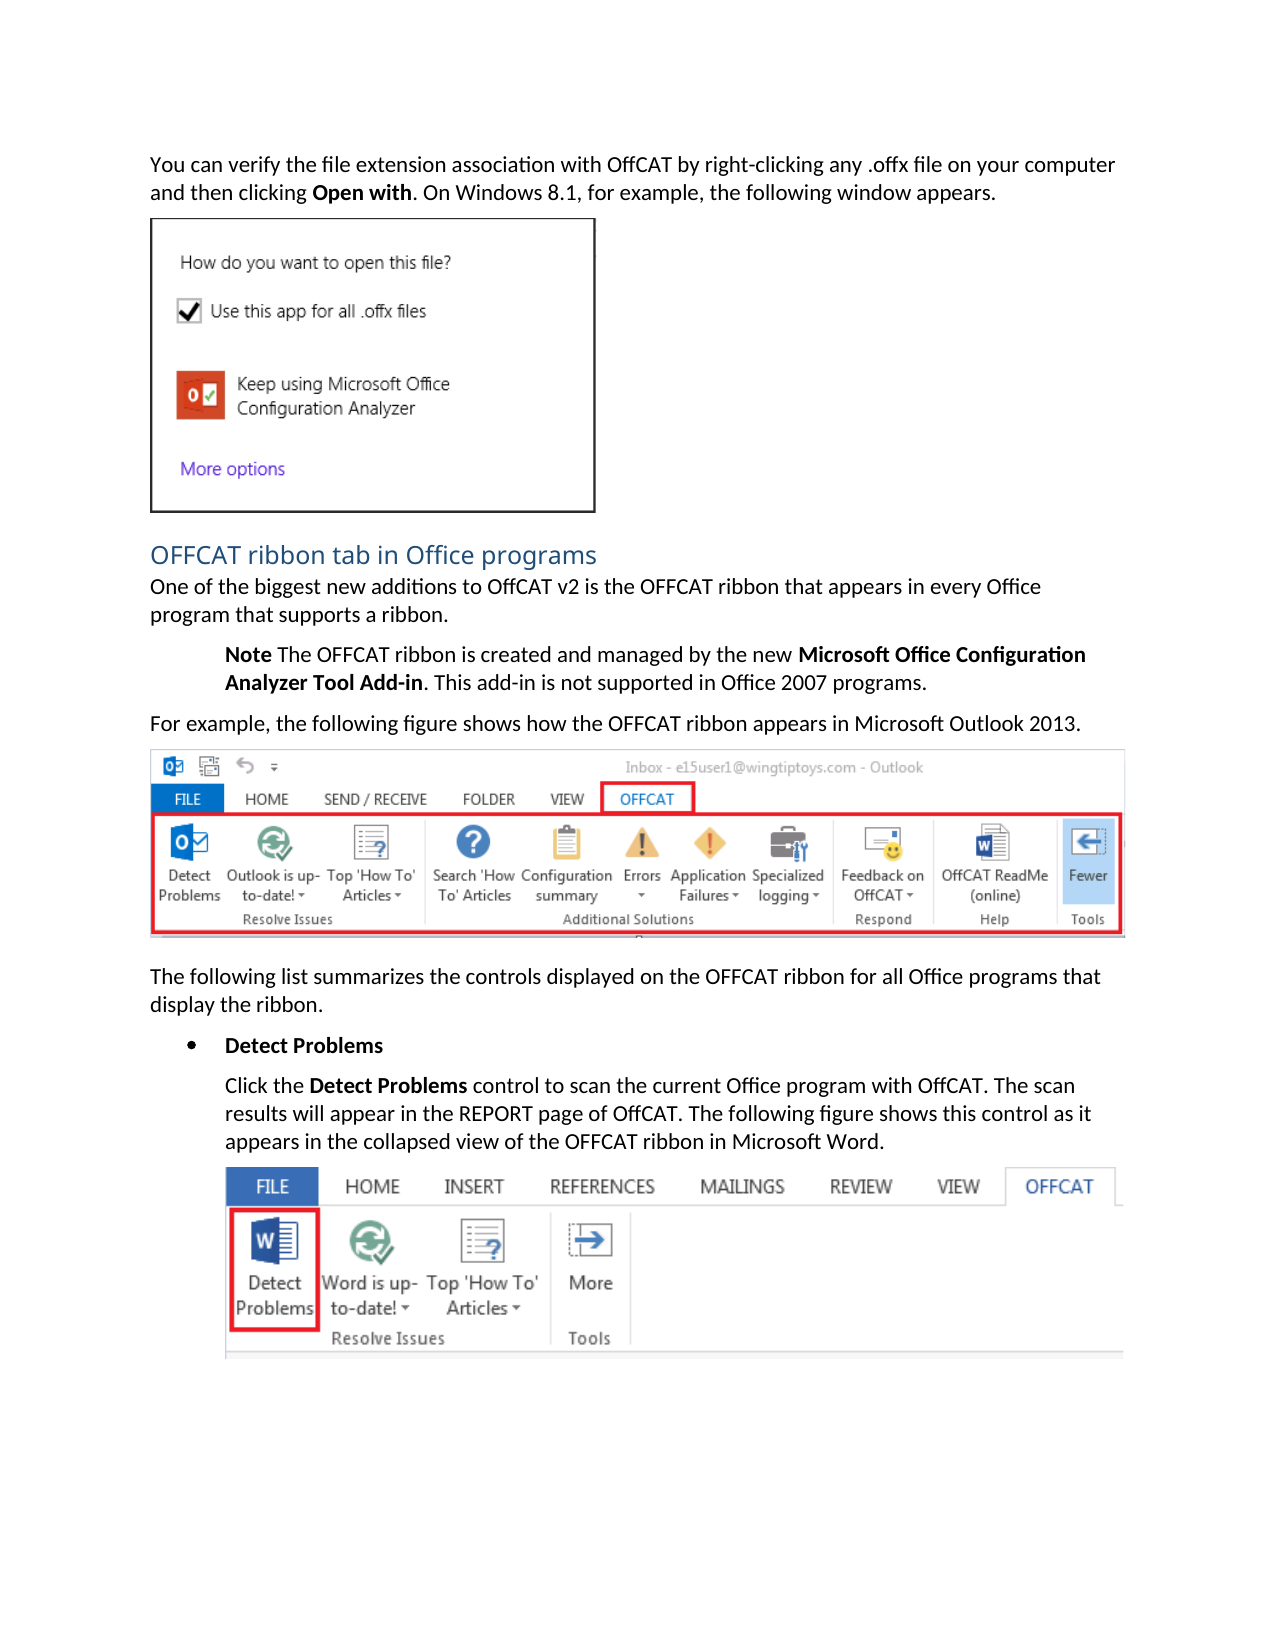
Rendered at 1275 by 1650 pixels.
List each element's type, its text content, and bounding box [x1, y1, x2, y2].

text Note The OFFCAT ribbon is created and managed by the new Microsoft Office Configuration Analyzer Tool Add-in. This add-in is not supported in Office 2007 programs. [225, 640, 1125, 696]
text You can verify the file extension association with OffCAT by right-clicking any .offx file on your computer and then clicking Open with. On Windows 8.1, for example, the following window appears. [150, 150, 1125, 206]
text One of the biggest new additions to OffCAT v2 is the OFFCAT ribbon that appears in every Office program that supports a ribbon. [150, 572, 1125, 628]
picture [150, 218, 597, 513]
text The following list summarizes the controls displayed on the OFFCAT ribbon for all Office programs that display the ribbon. [150, 962, 1125, 1018]
subtitle OFFCAT ribbon tab in Office programs [150, 538, 1125, 572]
picture [225, 1167, 1124, 1359]
list Detect Problems [187, 1031, 1125, 1059]
picture [150, 749, 1125, 938]
text Click the Detect Problems control to scan the current Office program with OffCAT. The scan results will appear in the REPORT page of OffCAT. The following figure shows this control as it appears in the collapsed view of the OFFCAT ribbon in Microsoft Word. [225, 1071, 1125, 1155]
text For example, the following figure shows how the OFFCAT ribbon appears in Microsoft Outlook 2013. [150, 709, 1125, 737]
